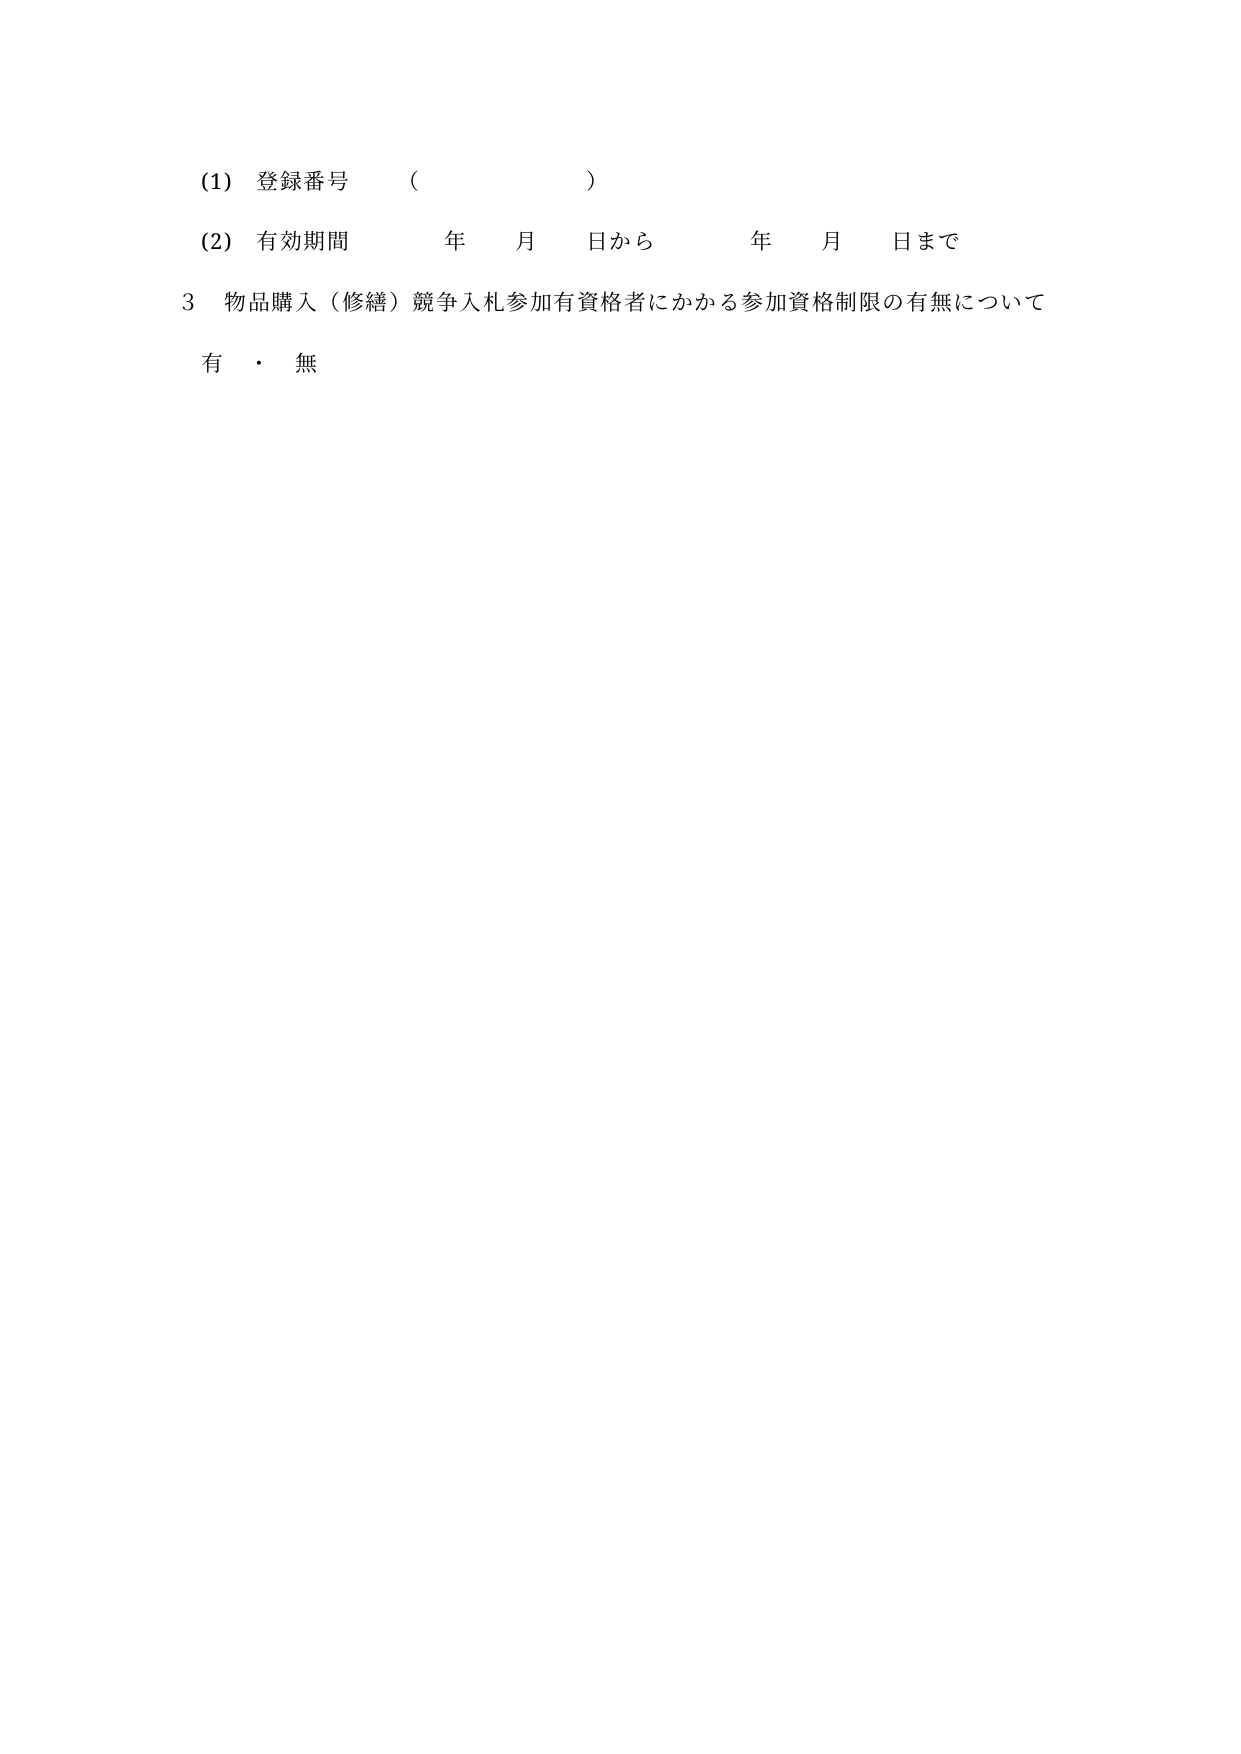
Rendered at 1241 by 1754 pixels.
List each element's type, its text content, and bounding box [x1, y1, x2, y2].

text ３ 物品購入（修繕）競争入札参加有資格者にかかる参加資格制限の有無について [177, 271, 1063, 331]
text 有 ・ 無 [177, 331, 1063, 392]
text (2) 有効期間 年 月 日から 年 月 日まで [177, 210, 1063, 271]
text (1) 登録番号 （ ） [177, 149, 1063, 210]
